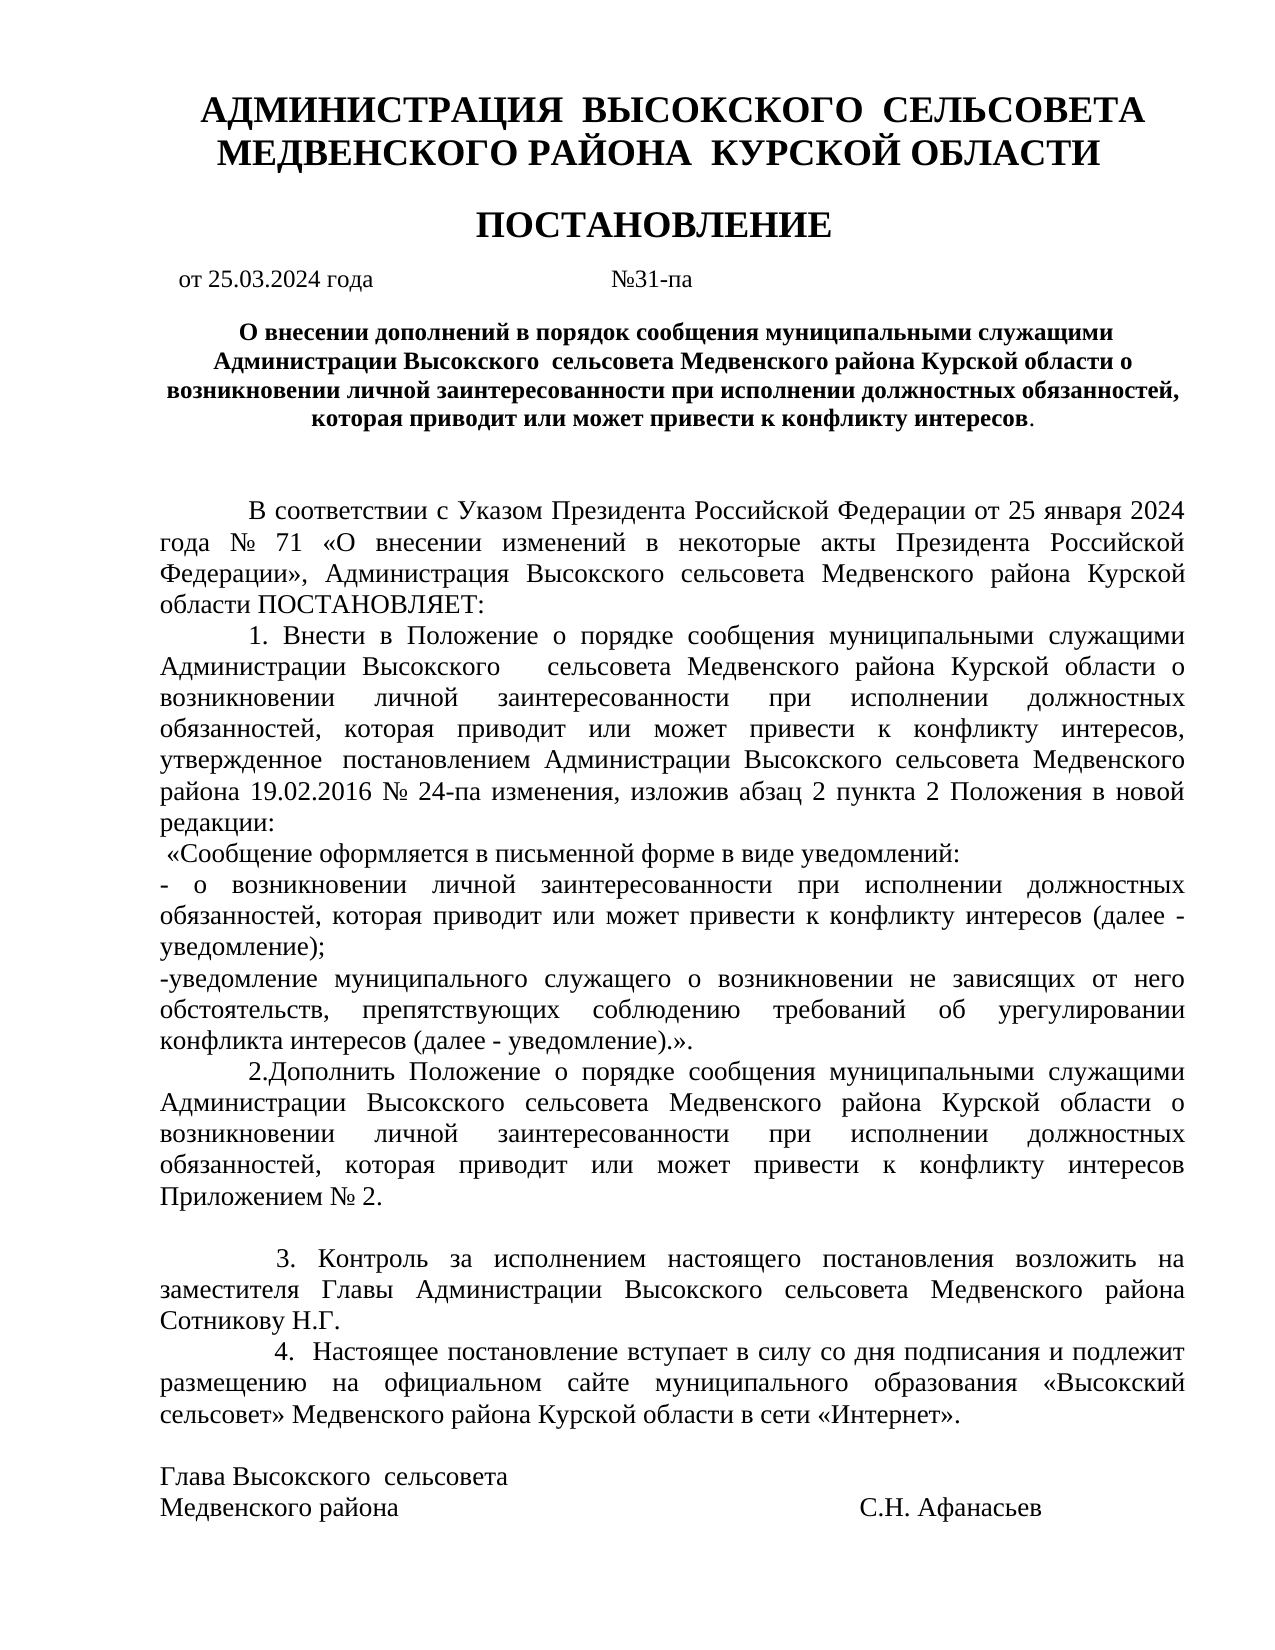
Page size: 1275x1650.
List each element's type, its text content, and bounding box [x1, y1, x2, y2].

text от 25.03.2024 года №31-па [122, 264, 1186, 293]
subtitle Глава Высокского сельсовета [159, 1460, 1186, 1491]
title -уведомление муниципального служащего о возникновении не зависящих от него обстоятельств, препятствующих соблюдению требований об урегулировании конфликта интересов (далее - уведомление).». [159, 962, 1186, 1055]
title 2.Дополнить Положение о порядке сообщения муниципальными служащими Администрации Высокского сельсовета Медвенского района Курской области о возникновении личной заинтересованности при исполнении должностных обязанностей, которая приводит или может привести к конфликту интересов Приложением № 2. [159, 1055, 1186, 1211]
subtitle 4. Настоящее постановление вступает в силу со дня подписания и подлежит размещению на официальном сайте муниципального образования «Высокский сельсовет» Медвенского района Курской области в сети «Интернет». [159, 1335, 1186, 1429]
subtitle Медвенского района С.Н. Афанасьев [159, 1491, 1186, 1522]
title О внесении дополнений в порядок сообщения муниципальными служащими Администрации Высокского сельсовета Медвенского района Курской области о возникновении личной заинтересованности при исполнении должностных обязанностей, которая приводит или может привести к конфликту интересов. [159, 317, 1186, 432]
title - о возникновении личной заинтересованности при исполнении должностных обязанностей, которая приводит или может привести к конфликту интересов (далее - уведомление); [159, 868, 1186, 962]
title 1. Внести в Положение о порядке сообщения муниципальными служащими Администрации Высокского сельсовета Медвенского района Курской области о возникновении личной заинтересованности при исполнении должностных обязанностей, которая приводит или может привести к конфликту интересов, утвержденное постановлением Администрации Высокского сельсовета Медвенского района 19.02.2016 № 24-па изменения, изложив абзац 2 пункта 2 Положения в новой редакции: [159, 619, 1186, 837]
subtitle 3. Контроль за исполнением настоящего постановления возложить на заместителя Главы Администрации Высокского сельсовета Медвенского района Сотникову Н.Г. [159, 1242, 1186, 1335]
title В соответствии с Указом Президента Российской Федерации от 25 января 2024 года № 71 «О внесении изменений в некоторые акты Президента Российской Федерации», Администрация Высокского сельсовета Медвенского района Курской области ПОСТАНОВЛЯЕТ: [159, 494, 1186, 619]
text МЕДВЕНСКОГО РАЙОНА КУРСКОЙ ОБЛАСТИ [122, 130, 1186, 173]
title «Сообщение оформляется в письменной форме в виде уведомлений: [159, 837, 1186, 868]
text ПОСТАНОВЛЕНИЕ [122, 202, 1186, 245]
text АДМИНИСТРАЦИЯ ВЫСОКСКОГО СЕЛЬСОВЕТА [159, 87, 1186, 130]
